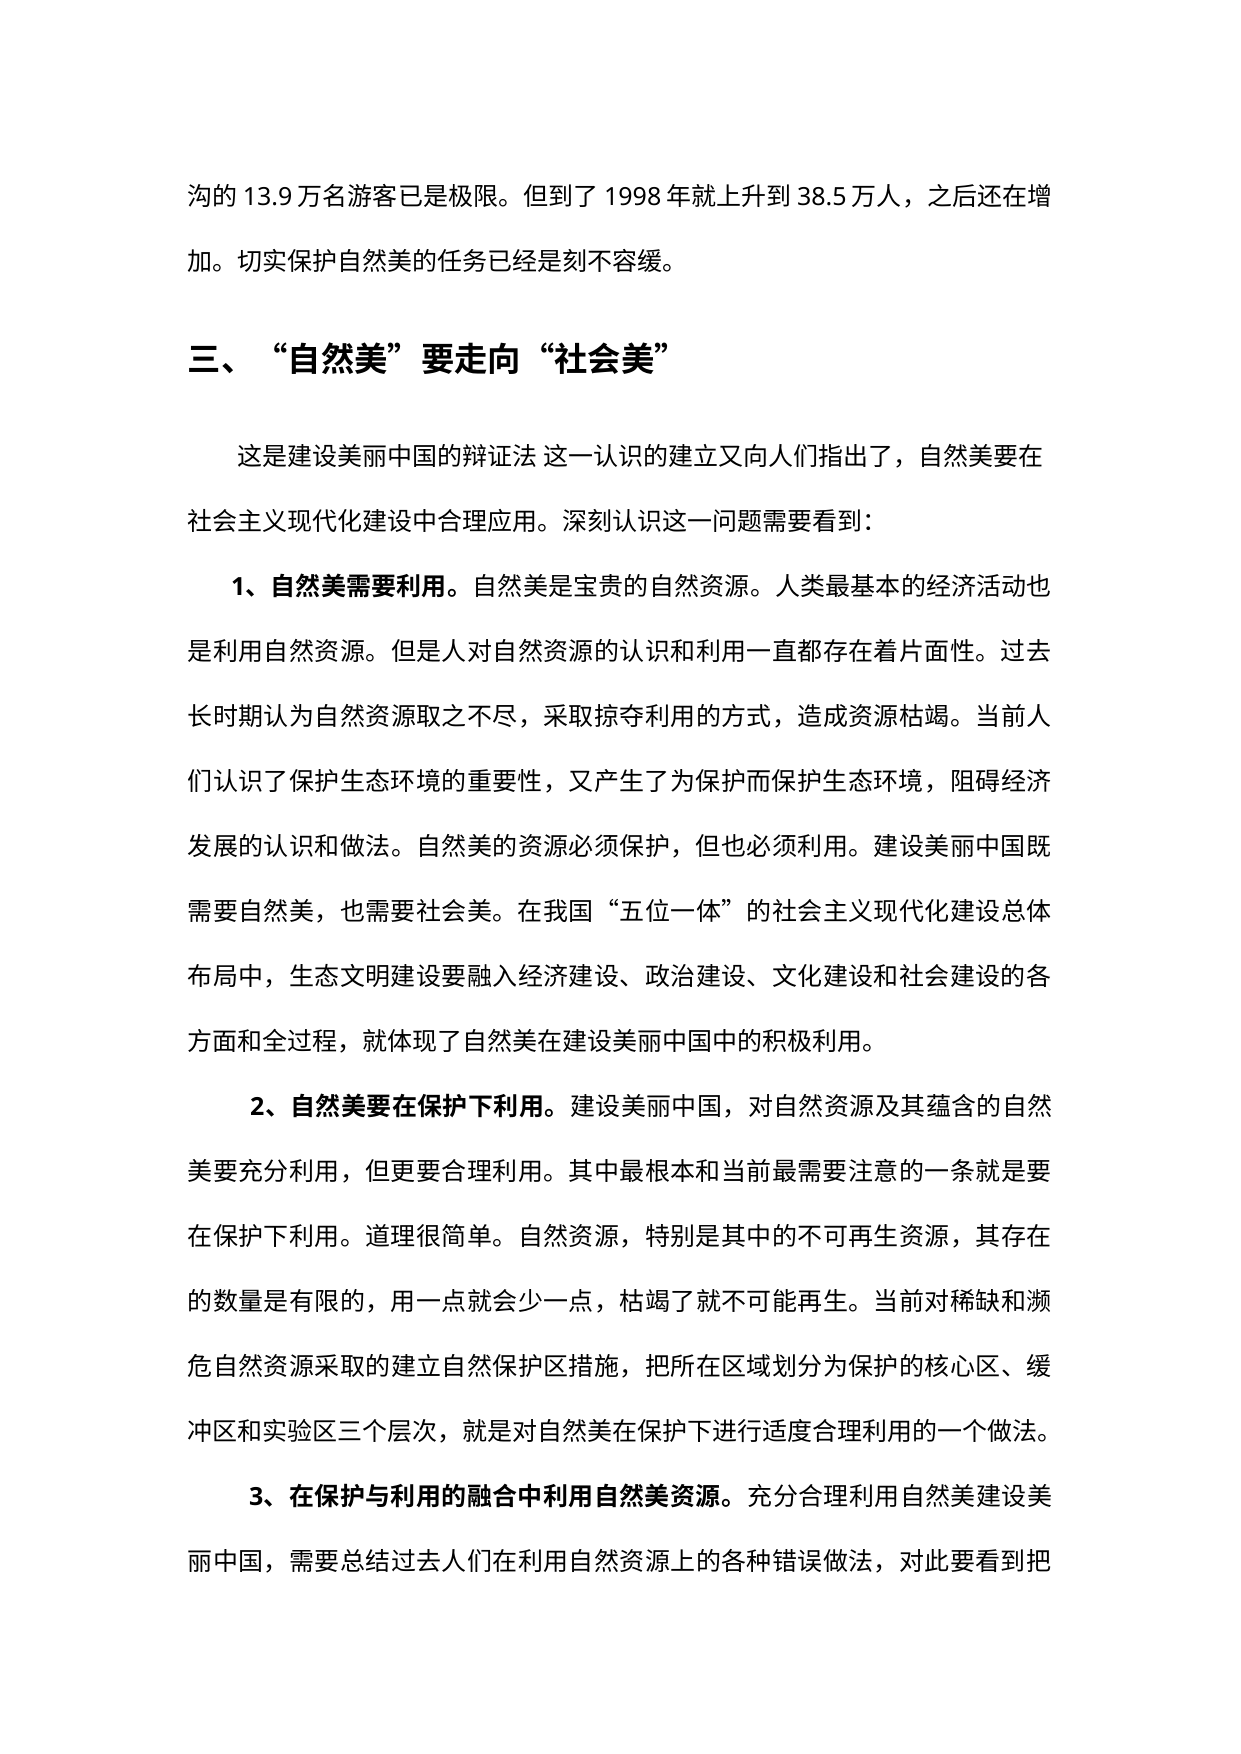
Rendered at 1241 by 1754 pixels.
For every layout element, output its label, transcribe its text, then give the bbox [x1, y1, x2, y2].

text 2、自然美要在保护下利用。建设美丽中国，对自然资源及其蕴含的自然美要充分利用，但更要合理利用。其中最根本和当前最需要注意的一条就是要在保护下利用。道理很简单。自然资源，特别是其中的不可再生资源，其存在的数量是有限的，用一点就会少一点，枯竭了就不可能再生。当前对稀缺和濒危自然资源采取的建立自然保护区措施，把所在区域划分为保护的核心区、缓冲区和实验区三个层次，就是对自然美在保护下进行适度合理利用的一个做法。 [187, 1072, 1053, 1462]
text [187, 1462, 1053, 1592]
text 这是建设美丽中国的辩证法 这一认识的建立又向人们指出了，自然美要在社会主义现代化建设中合理应用。深刻认识这一问题需要看到： [187, 422, 1053, 552]
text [187, 162, 1053, 292]
text 三、“自然美”要走向“社会美” [187, 324, 1053, 389]
text 1、自然美需要利用。自然美是宝贵的自然资源。人类最基本的经济活动也是利用自然资源。但是人对自然资源的认识和利用一直都存在着片面性。过去长时期认为自然资源取之不尽，采取掠夺利用的方式，造成资源枯竭。当前人们认识了保护生态环境的重要性，又产生了为保护而保护生态环境，阻碍经济发展的认识和做法。自然美的资源必须保护，但也必须利用。建设美丽中国既需要自然美，也需要社会美。在我国“五位一体”的社会主义现代化建设总体布局中，生态文明建设要融入经济建设、政治建设、文化建设和社会建设的各方面和全过程，就体现了自然美在建设美丽中国中的积极利用。 [187, 552, 1053, 1072]
